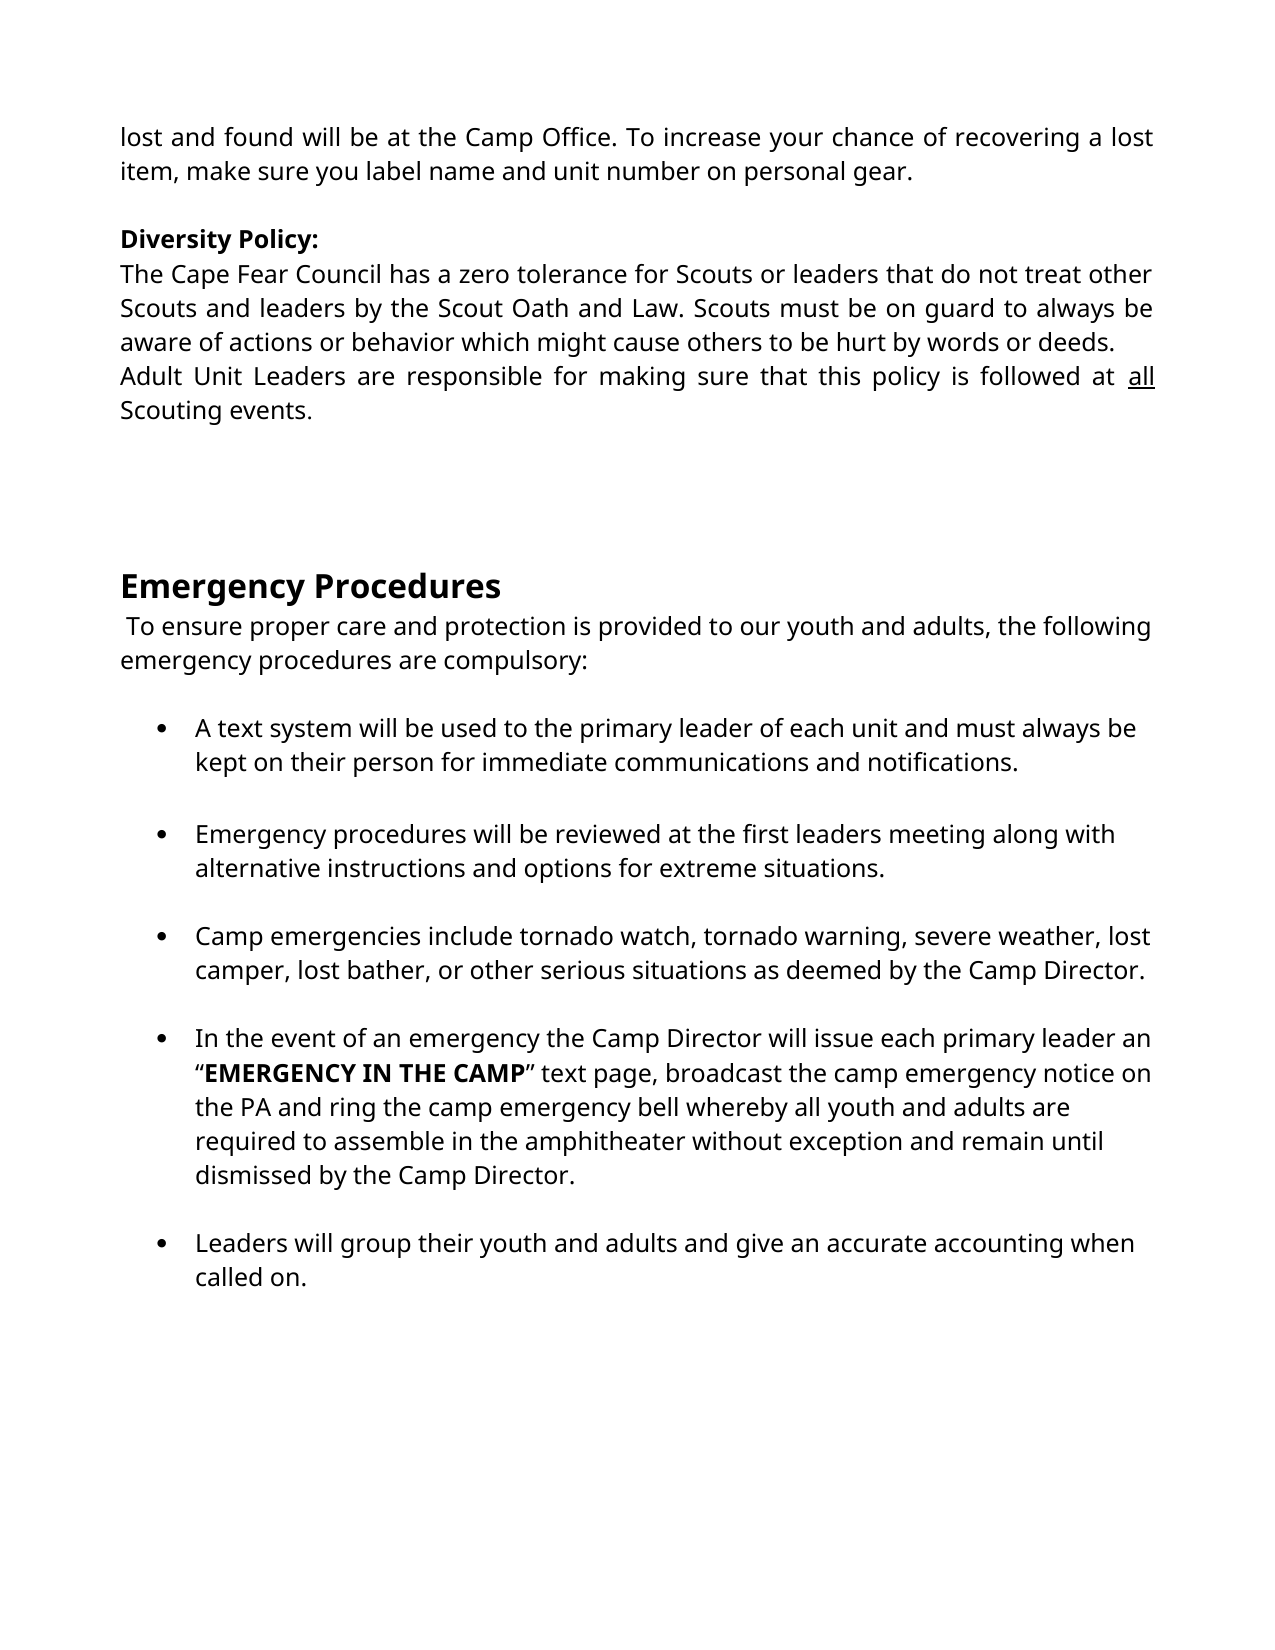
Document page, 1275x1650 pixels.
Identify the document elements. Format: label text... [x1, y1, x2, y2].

text Emergency Procedures [120, 563, 1155, 608]
text The Cape Fear Council has a zero tolerance for Scouts or leaders that do not treat other Scouts and leaders by the Scout Oath and Law. Scouts must be on guard to always be aware of actions or behavior which might cause others to be hurt by words or deeds. [120, 256, 1155, 358]
text To ensure proper care and protection is provided to our youth and adults, the following emergency procedures are compulsory: [120, 608, 1155, 676]
list Leaders will group their youth and adults and give an accurate accounting when called on. [157, 1226, 1155, 1294]
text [120, 120, 1155, 188]
text Adult Unit Leaders are responsible for making sure that this policy is followed at all Scouting events. [120, 358, 1155, 427]
list In the event of an emergency the Camp Director will issue each primary leader an “EMERGENCY IN THE CAMP” text page, broadcast the camp emergency notice on the PA and ring the camp emergency bell whereby all youth and adults are required to assemble in the amphitheater without exception and remain until dismissed by the Camp Director. [157, 1021, 1155, 1191]
list Camp emergencies include tornado watch, tornado warning, severe weather, lost camper, lost bather, or other serious situations as deemed by the Camp Director. [157, 919, 1155, 987]
text Diversity Policy: [120, 222, 1155, 256]
list Emergency procedures will be reviewed at the first leaders meeting along with alternative instructions and options for extreme situations. [157, 817, 1155, 885]
list A text system will be used to the primary leader of each unit and must always be kept on their person for immediate communications and notifications. [157, 710, 1155, 778]
